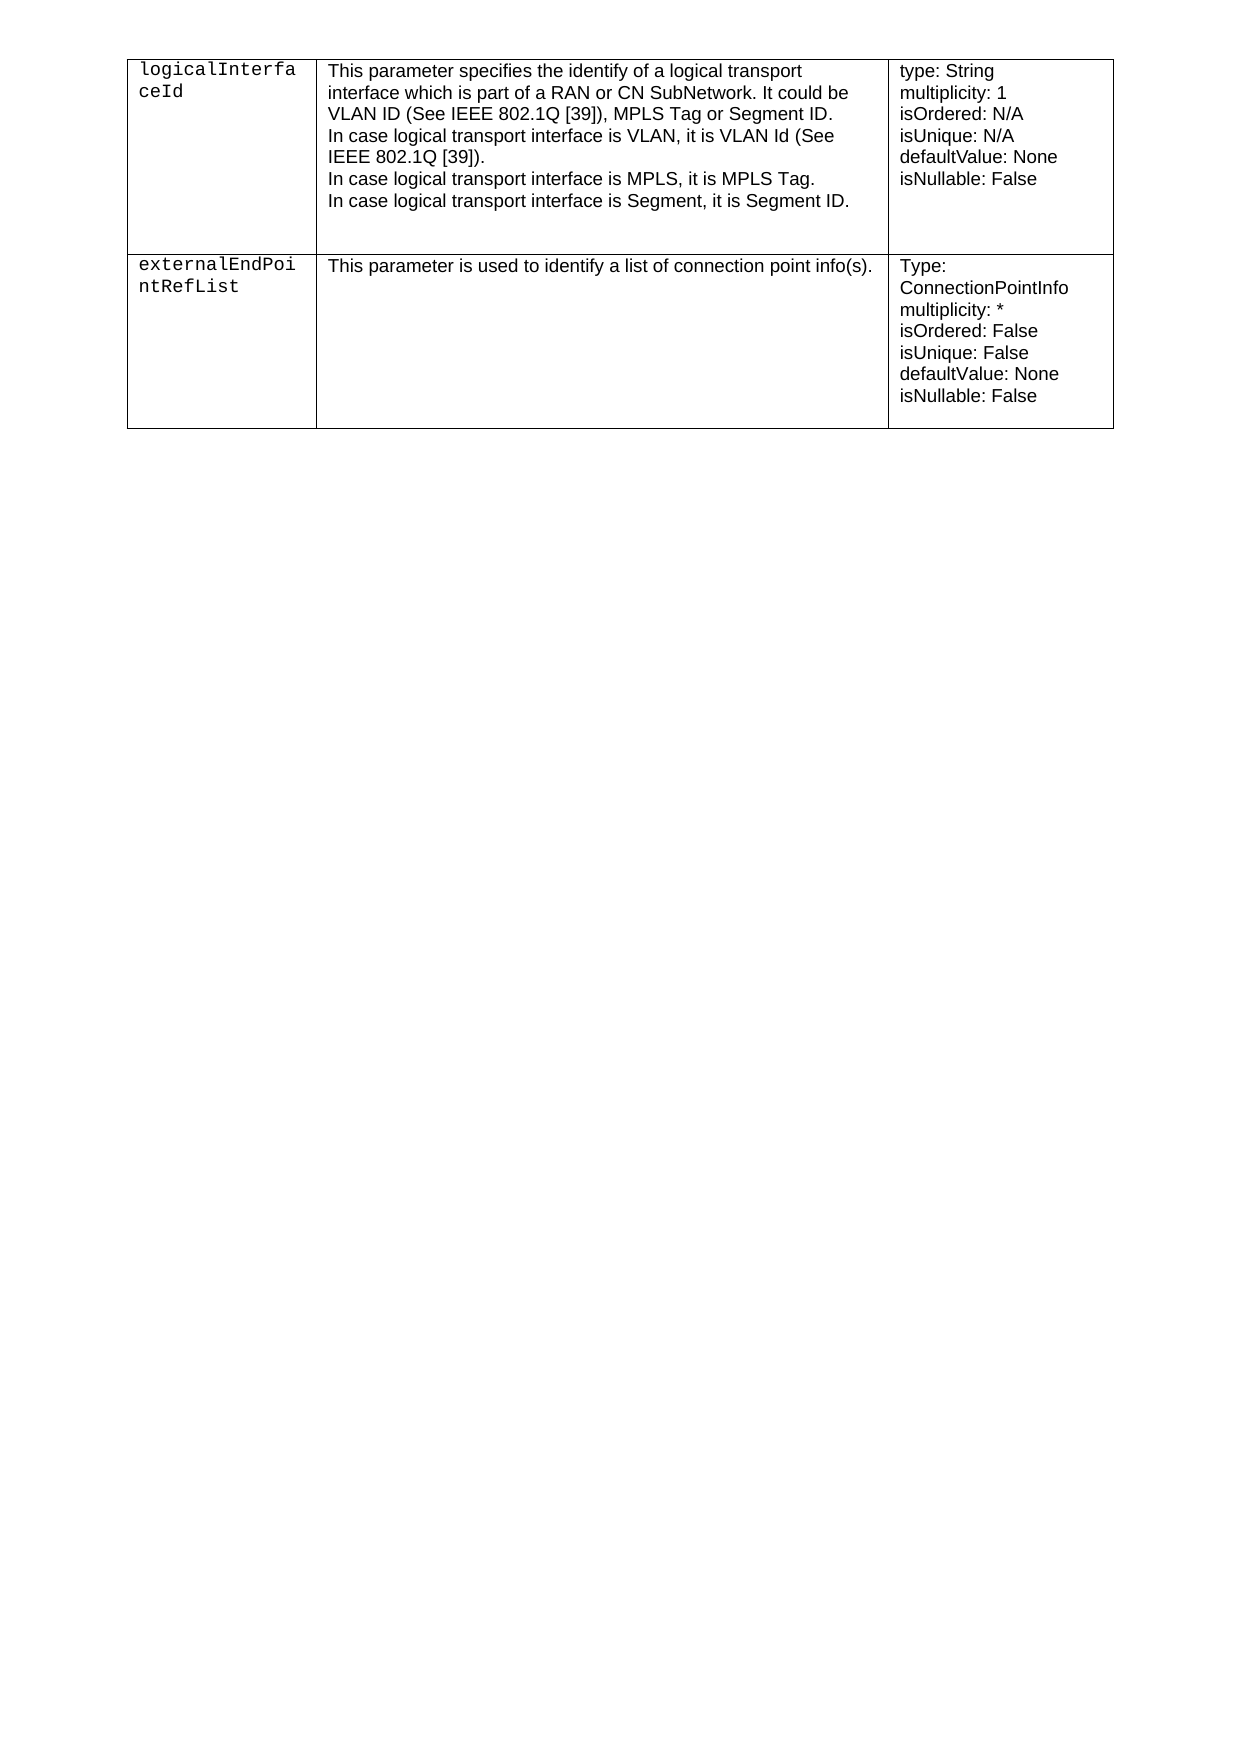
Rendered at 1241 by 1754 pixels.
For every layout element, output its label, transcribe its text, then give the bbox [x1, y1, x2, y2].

table_cell This parameter specifies the identify of a logical transport interface which is part of a RAN or CN SubNetwork. It could be VLAN ID (See IEEE 802.1Q [39]), MPLS Tag or Segment ID. In case logical transport interface is VLAN, it is VLAN Id (See IEEE 802.1Q [39]). In case logical transport interface is MPLS, it is MPLS Tag. In case logical transport interface is Segment, it is Segment ID. [317, 60, 888, 254]
table_cell logicalInterfaceId [128, 60, 316, 254]
table_cell This parameter is used to identify a list of connection point info(s). [317, 255, 888, 428]
table_cell Type: ConnectionPointInfo multiplicity: * isOrdered: False isUnique: False defaultValue: None isNullable: False [889, 255, 1113, 428]
table_cell type: String multiplicity: 1 isOrdered: N/A isUnique: N/A defaultValue: None isNullable: False [889, 60, 1113, 254]
table_cell externalEndPointRefList [128, 255, 316, 428]
